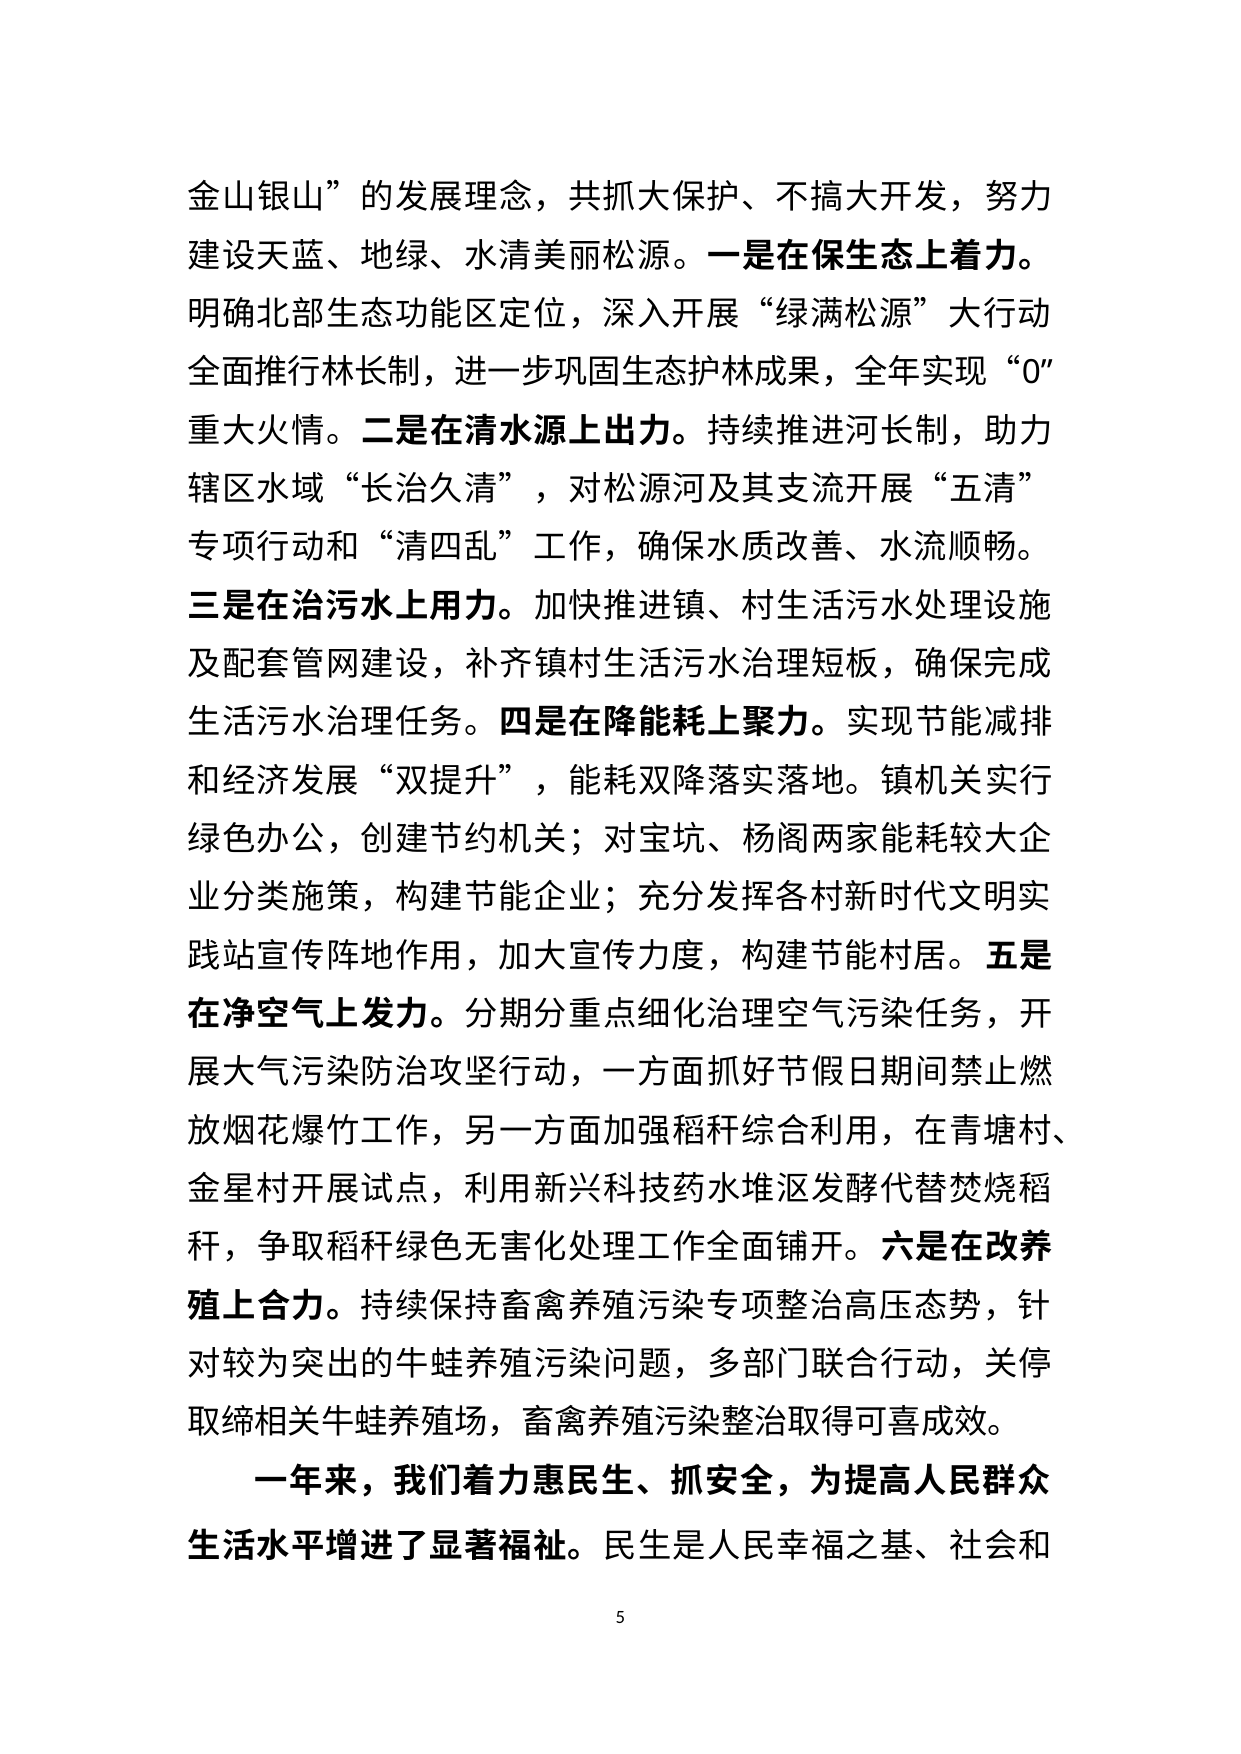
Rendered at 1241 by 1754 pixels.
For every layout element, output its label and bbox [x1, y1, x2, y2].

text [187, 1445, 1053, 1575]
text [187, 162, 1053, 1445]
